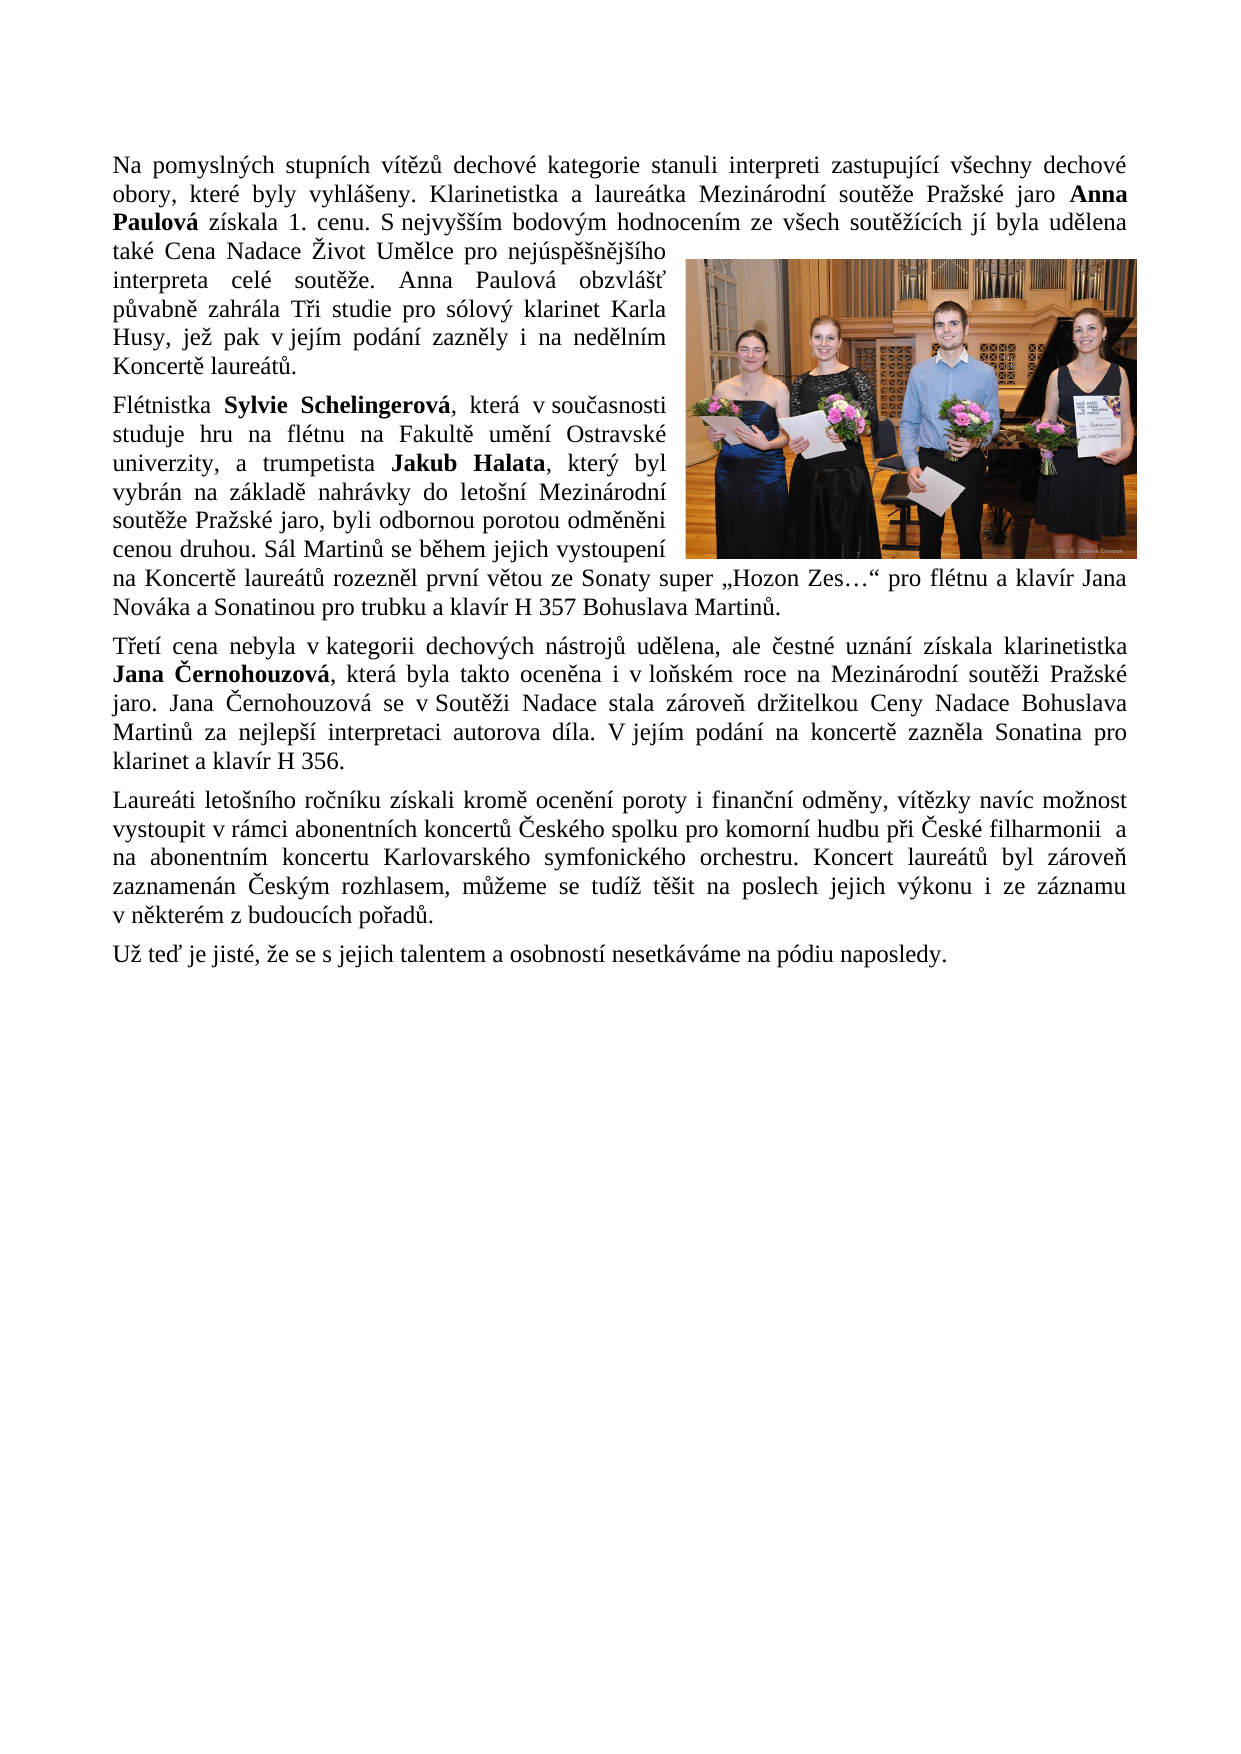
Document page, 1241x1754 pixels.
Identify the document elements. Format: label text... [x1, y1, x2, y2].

text Třetí cena nebyla v kategorii dechových nástrojů udělena, ale čestné uznání získala klarinetistka Jana Černohouzová, která byla takto oceněna i v loňském roce na Mezinárodní soutěži Pražské jaro. Jana Černohouzová se v Soutěži Nadace stala zároveň držitelkou Ceny Nadace Bohuslava Martinů za nejlepší interpretaci autorova díla. V jejím podání na koncertě zazněla Sonatina pro klarinet a klavír H 356. [112, 631, 1128, 774]
text Flétnistka Sylvie Schelingerová, která v současnosti studuje hru na flétnu na Fakultě umění Ostravské univerzity, a trumpetista Jakub Halata, který byl vybrán na základě nahrávky do letošní Mezinárodní soutěže Pražské jaro, byli odbornou porotou odměněni cenou druhou. Sál Martinů se během jejich vystoupení na Koncertě laureátů rozezněl první větou ze Sonaty super „Hozon Zes…“ pro flétnu a klavír Jana Nováka a Sonatinou pro trubku a klavír H 357 Bohuslava Martinů. [112, 390, 1128, 620]
text Na pomyslných stupních vítězů dechové kategorie stanuli interpreti zastupující všechny dechové obory, které byly vyhlášeny. Klarinetistka a laureátka Mezinárodní soutěže Pražské jaro Anna Paulová získala 1. cenu. S nejvyšším bodovým hodnocením ze všech soutěžících jí byla udělena také Cena Nadace Život Umělce pro nejúspěšnějšího interpreta celé soutěže. Anna Paulová obzvlášť půvabně zahrála Tři studie pro sólový klarinet Karla Husy, jež pak v jejím podání zazněly i na nedělním Koncertě laureátů. [112, 150, 1128, 380]
text Laureáti letošního ročníku získali kromě ocenění poroty i finanční odměny, vítězky navíc možnost vystoupit v rámci abonentních koncertů Českého spolku pro komorní hudbu při České filharmonii a na abonentním koncertu Karlovarského symfonického orchestru. Koncert laureátů byl zároveň zaznamenán Českým rozhlasem, můžeme se tudíž těšit na poslech jejich výkonu i ze záznamu v některém z budoucích pořadů. [112, 785, 1128, 929]
picture [685, 259, 1137, 559]
text Už teď je jisté, že se s jejich talentem a osobností nesetkáváme na pódiu naposledy. [112, 939, 1128, 968]
